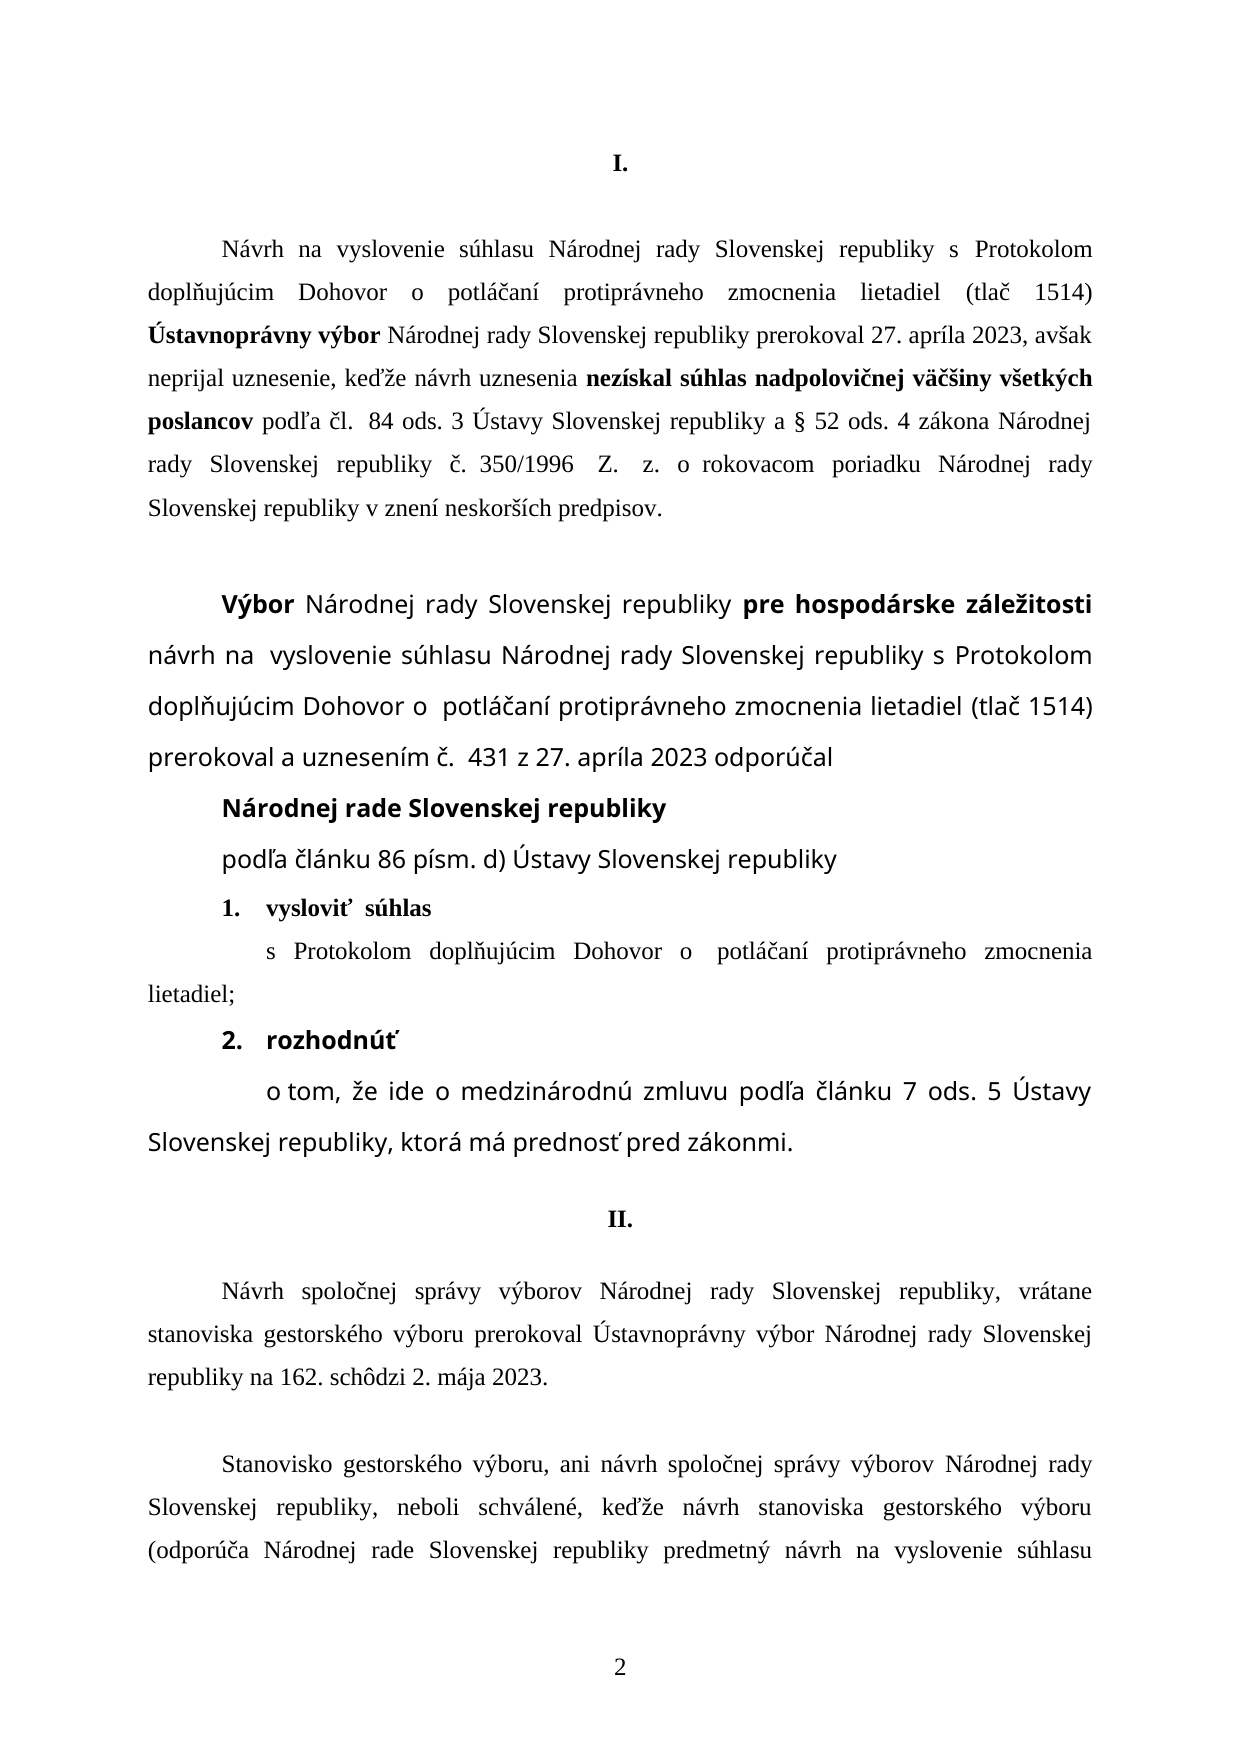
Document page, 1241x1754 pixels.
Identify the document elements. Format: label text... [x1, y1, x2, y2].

text Návrh spoločnej správy výborov Národnej rady Slovenskej republiky, vrátane stanoviska gestorského výboru prerokoval Ústavnoprávny výbor Národnej rady Slovenskej republiky na 162. schôdzi 2. mája 2023. [148, 1276, 1093, 1391]
text Národnej rade Slovenskej republiky [148, 791, 1093, 825]
text Výbor Národnej rady Slovenskej republiky pre hospodárske záležitosti návrh na vyslovenie súhlasu Národnej rady Slovenskej republiky s Protokolom doplňujúcim Dohovor o potláčaní protiprávneho zmocnenia lietadiel (tlač 1514) prerokoval a uznesením č. 431 z 27. apríla 2023 odporúčal [148, 587, 1093, 774]
text s Protokolom doplňujúcim Dohovor o potláčaní protiprávneho zmocnenia lietadiel; [148, 936, 1093, 1008]
text podľa článku 86 písm. d) Ústavy Slovenskej republiky [148, 842, 1093, 876]
text Návrh na vyslovenie súhlasu Národnej rady Slovenskej republiky s Protokolom doplňujúcim Dohovor o potláčaní protiprávneho zmocnenia lietadiel (tlač 1514) Ústavnoprávny výbor Národnej rady Slovenskej republiky prerokoval 27. apríla 2023, avšak neprijal uznesenie, keďže návrh uznesenia nezískal súhlas nadpolovičnej väčšiny všetkých poslancov podľa čl. 84 ods. 3 Ústavy Slovenskej republiky a § 52 ods. 4 zákona Národnej rady Slovenskej republiky č. 350/1996 Z. z. o rokovacom poriadku Národnej rady Slovenskej republiky v znení neskorších predpisov. [148, 234, 1093, 521]
list rozhodnúť [221, 1022, 1093, 1056]
list vysloviť súhlas [221, 893, 1093, 922]
text I. [148, 148, 1093, 176]
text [148, 1449, 1093, 1564]
text II. [148, 1204, 1093, 1233]
text o tom, že ide o medzinárodnú zmluvu podľa článku 7 ods. 5 Ústavy Slovenskej republiky, ktorá má prednosť pred zákonmi. [148, 1073, 1093, 1158]
